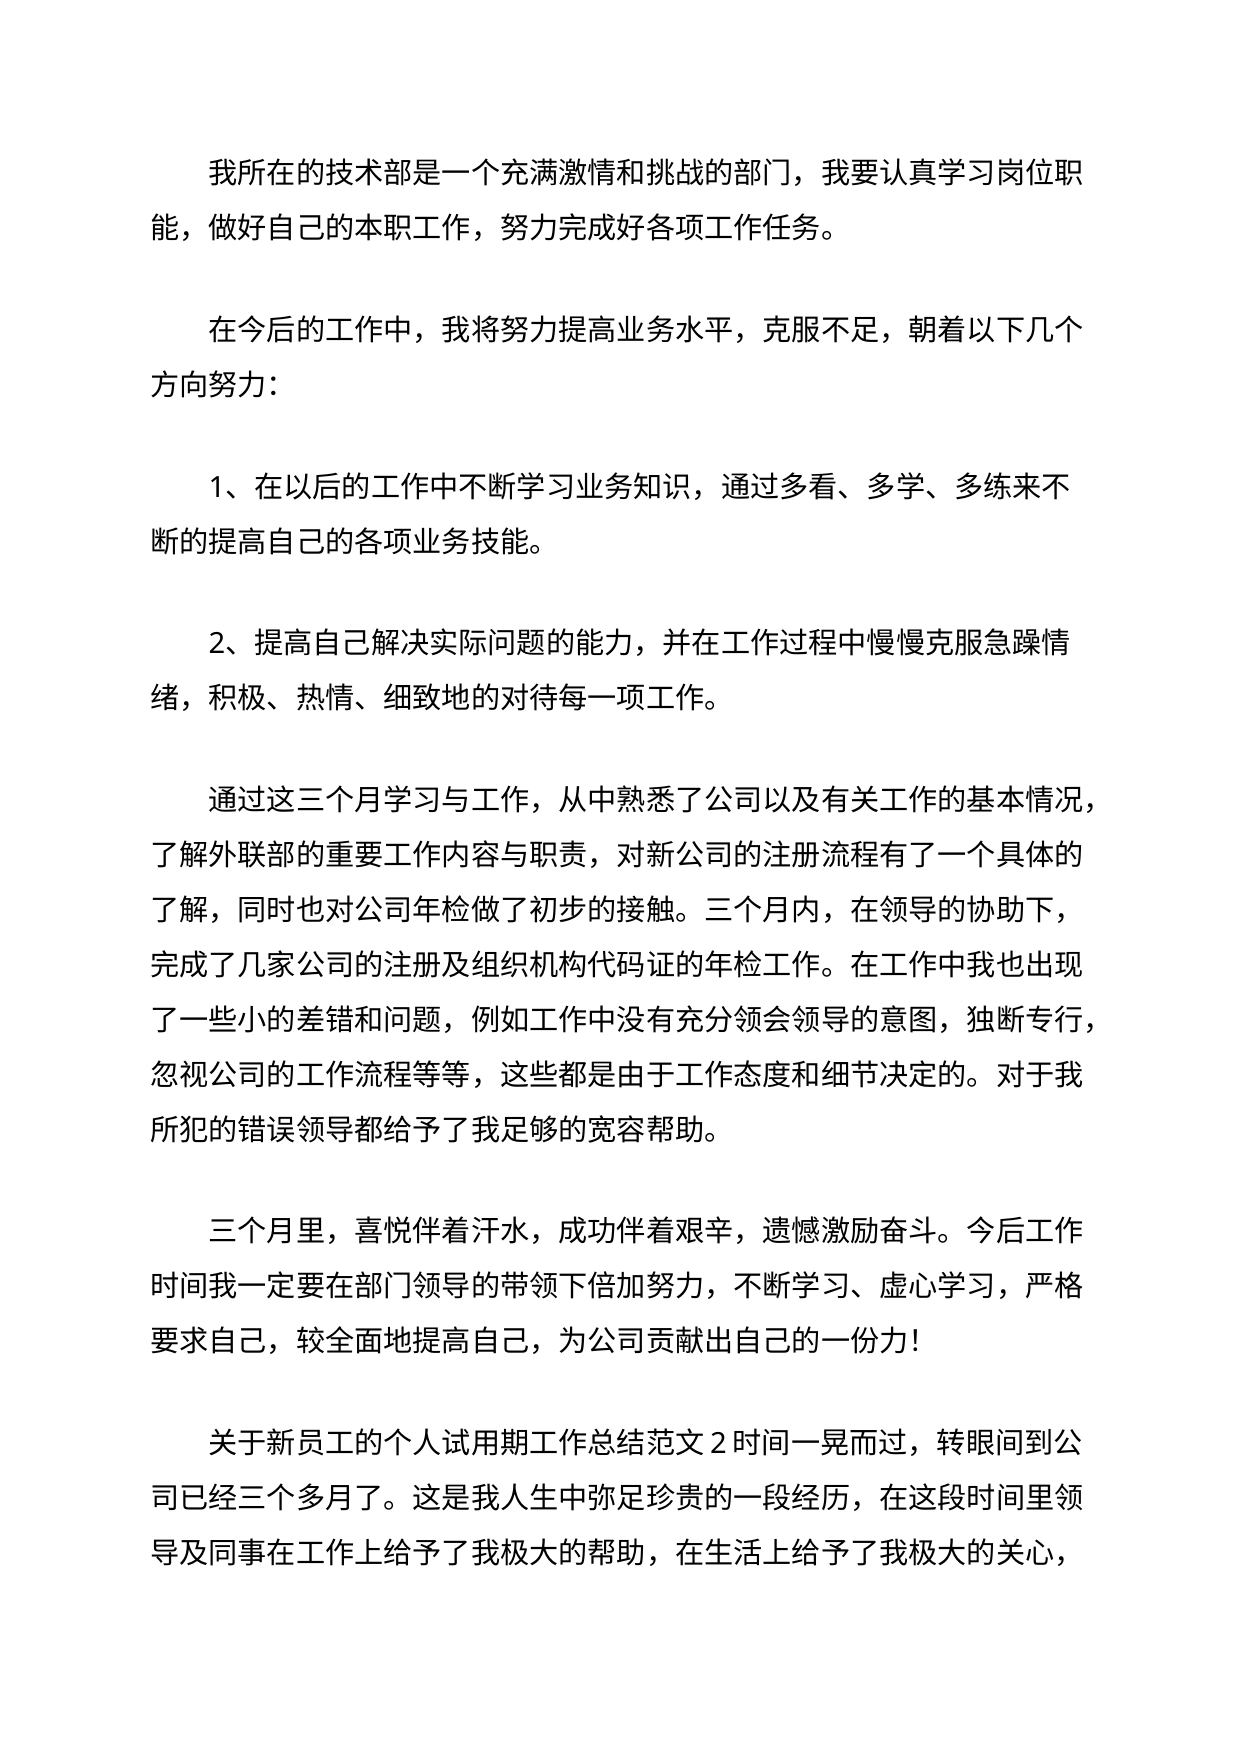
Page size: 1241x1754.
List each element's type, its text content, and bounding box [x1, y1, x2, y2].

text 1、在以后的工作中不断学习业务知识，通过多看、多学、多练来不断的提高自己的各项业务技能。 [150, 463, 1090, 561]
text 在今后的工作中，我将努力提高业务水平，克服不足，朝着以下几个方向努力： [150, 307, 1090, 404]
text 三个月里，喜悦伴着汗水，成功伴着艰辛，遗憾激励奋斗。今后工作时间我一定要在部门领导的带领下倍加努力，不断学习、虚心学习，严格要求自己，较全面地提高自己，为公司贡献出自己的一份力！ [150, 1208, 1090, 1360]
text 通过这三个月学习与工作，从中熟悉了公司以及有关工作的基本情况，了解外联部的重要工作内容与职责，对新公司的注册流程有了一个具体的了解，同时也对公司年检做了初步的接触。三个月内，在领导的协助下，完成了几家公司的注册及组织机构代码证的年检工作。在工作中我也出现了一些小的差错和问题，例如工作中没有充分领会领导的意图，独断专行，忽视公司的工作流程等等，这些都是由于工作态度和细节决定的。对于我所犯的错误领导都给予了我足够的宽容帮助。 [150, 777, 1090, 1148]
text 2、提高自己解决实际问题的能力，并在工作过程中慢慢克服急躁情绪，积极、热情、细致地的对待每一项工作。 [150, 620, 1090, 717]
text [150, 1419, 1090, 1572]
text 我所在的技术部是一个充满激情和挑战的部门，我要认真学习岗位职能，做好自己的本职工作，努力完成好各项工作任务。 [150, 150, 1090, 247]
